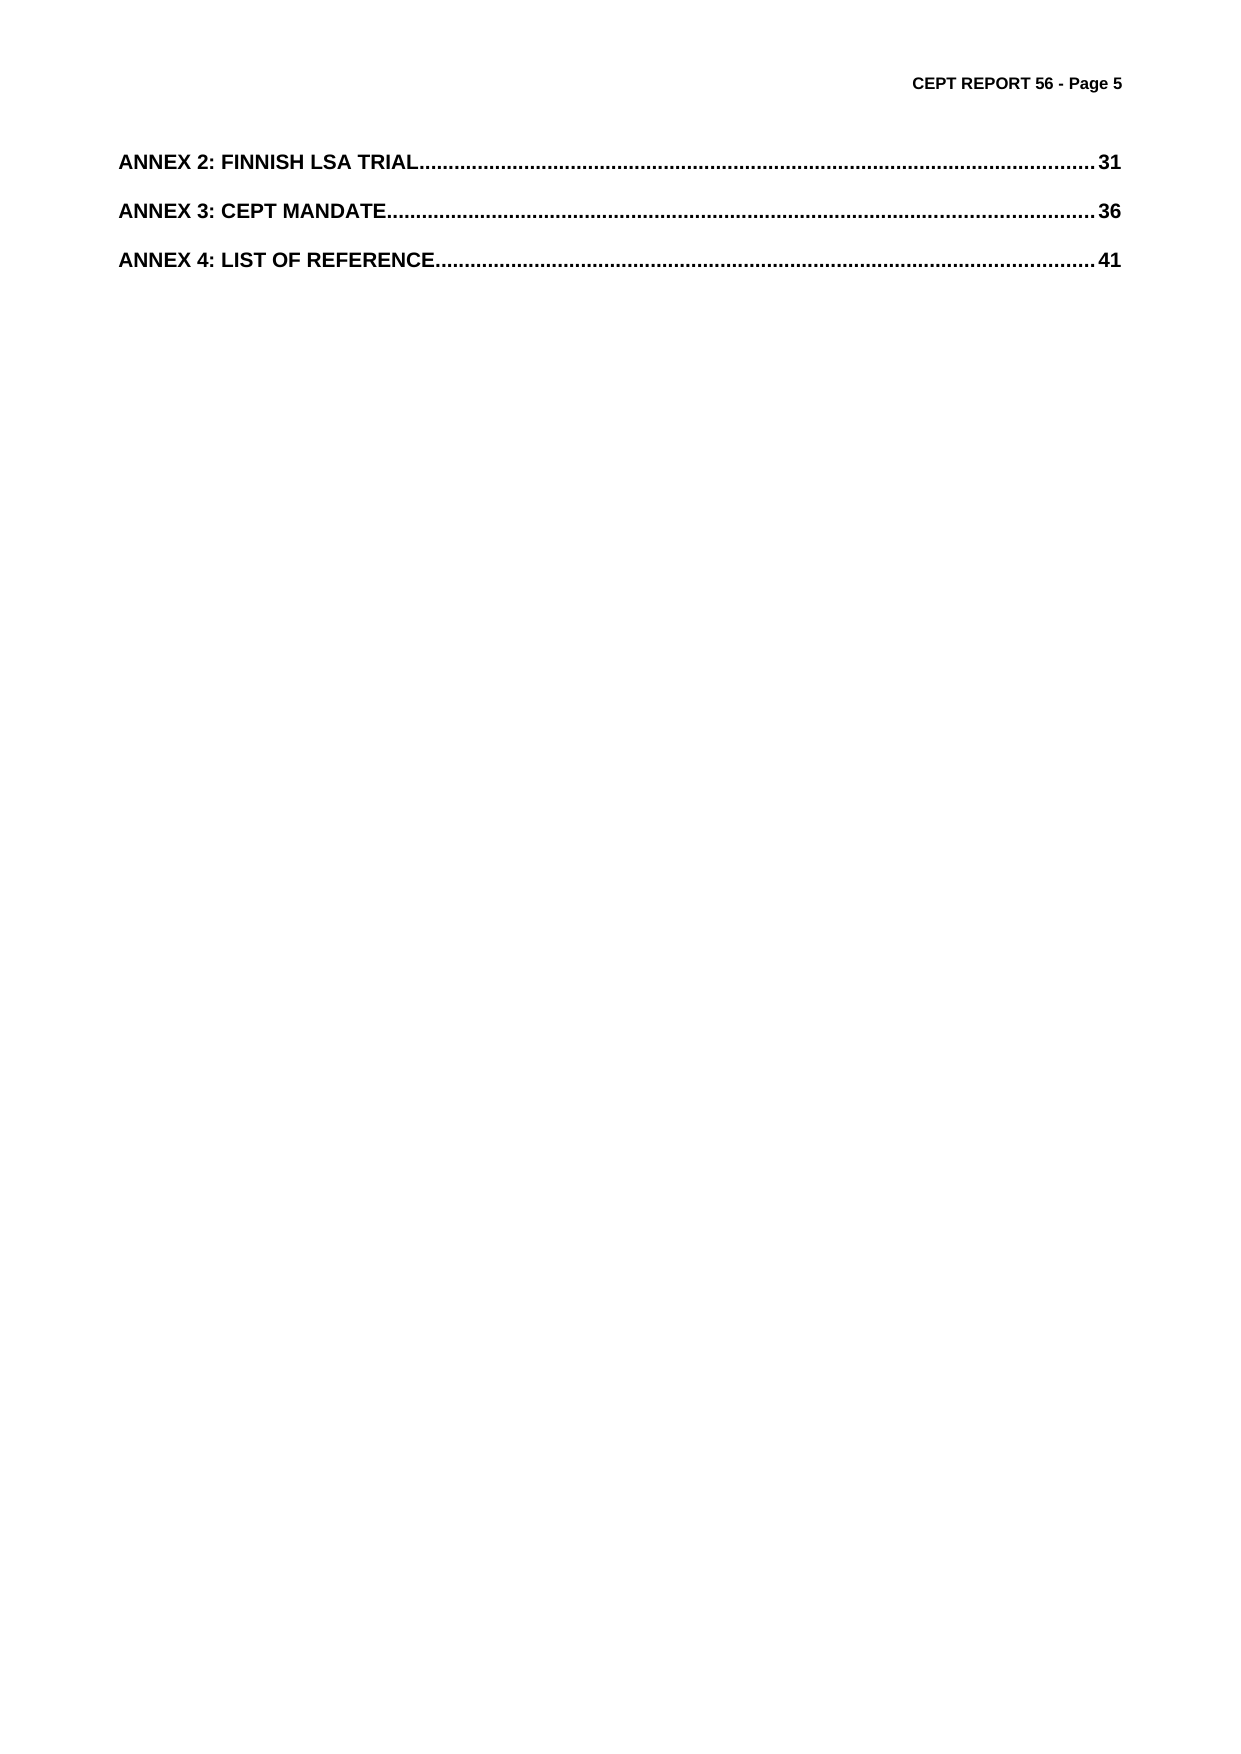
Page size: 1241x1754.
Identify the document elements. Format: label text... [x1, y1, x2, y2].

text ANNEX 3: cept mandate 36 [118, 199, 1122, 223]
text ANNEX 4: List of reference 41 [118, 248, 1122, 272]
text ANNEX 2: Finnish LSA trial 31 [118, 150, 1122, 174]
